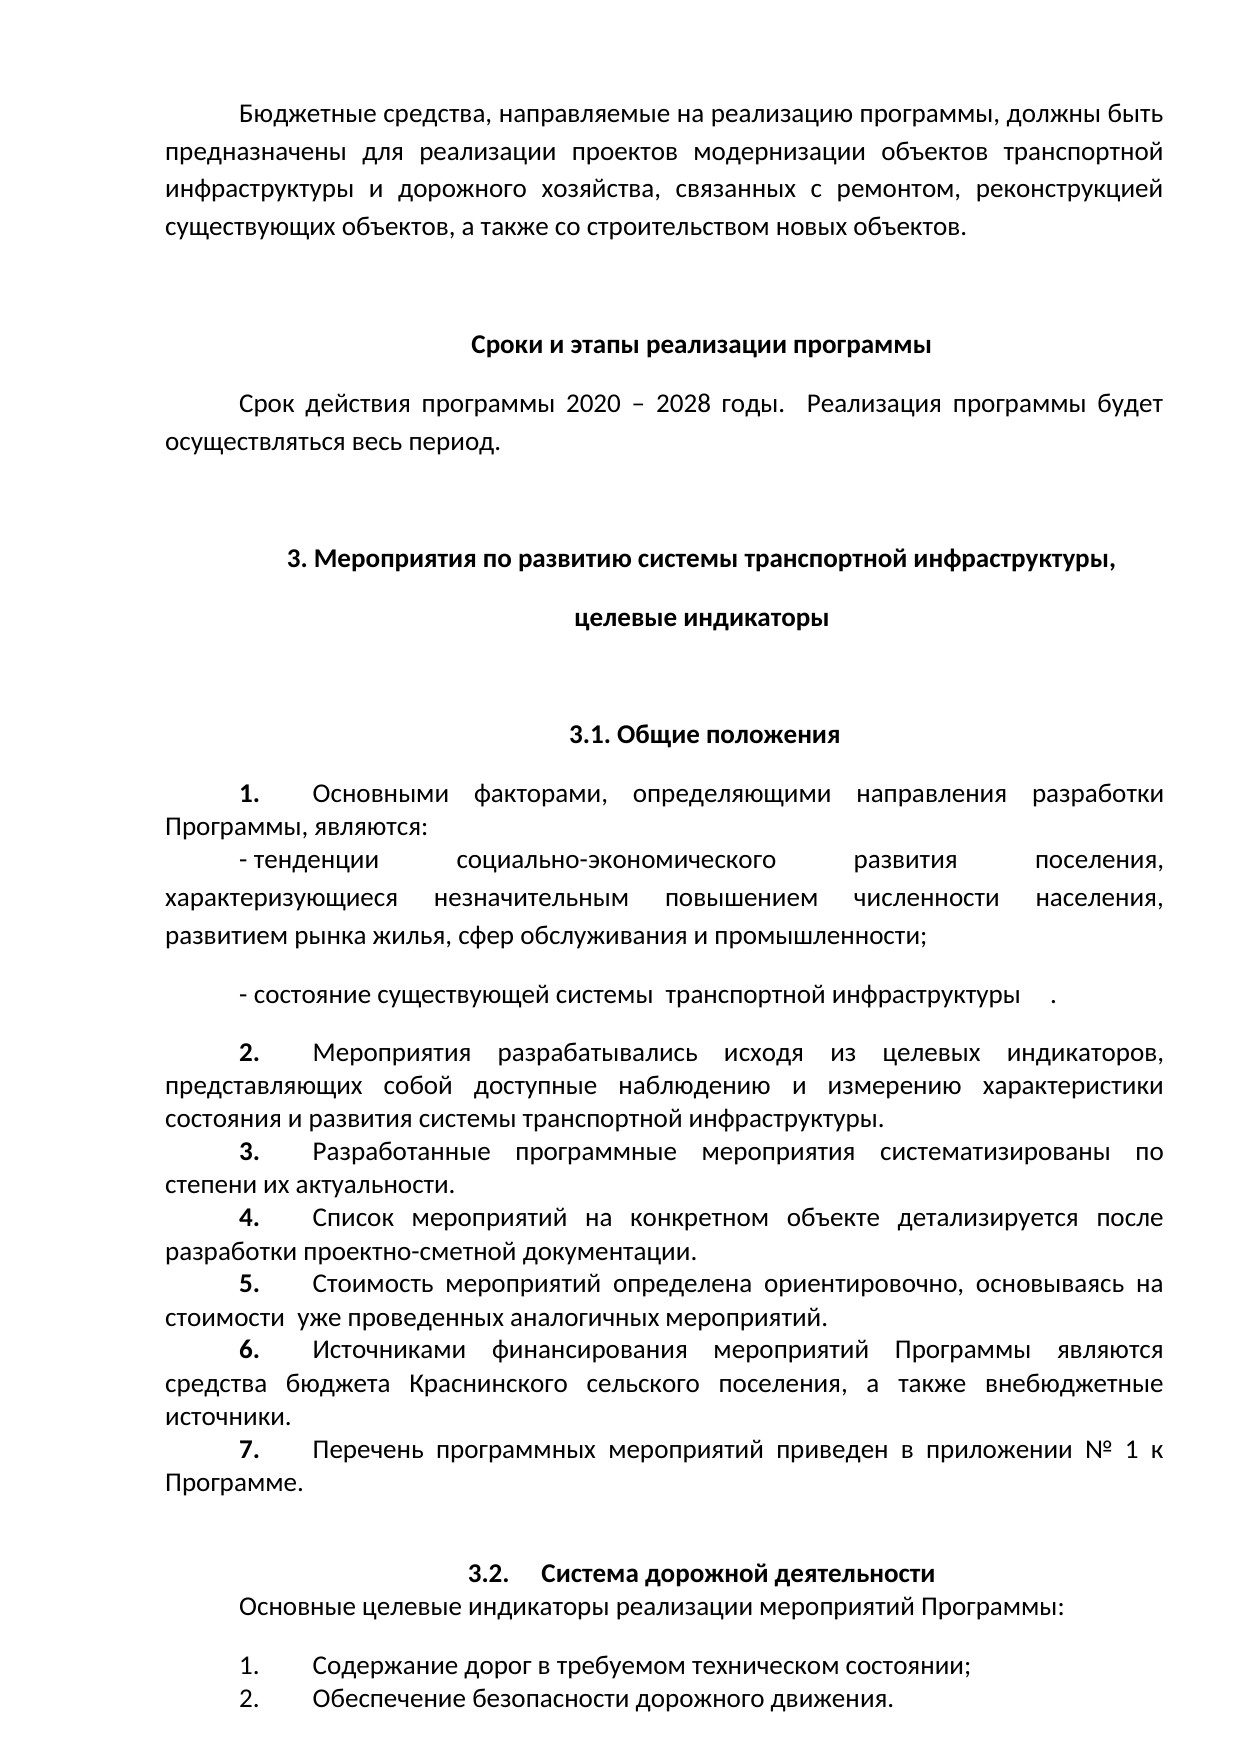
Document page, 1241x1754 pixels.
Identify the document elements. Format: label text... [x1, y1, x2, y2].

text - тенденции социально-экономического развития поселения, характеризующиеся незначительным повышением численности населения, развитием рынка жилья, сфер обслуживания и промышленности; [165, 842, 1165, 951]
text Основные целевые индикаторы реализации мероприятий Программы: [165, 1589, 1165, 1623]
list Перечень программных мероприятий приведен в приложении № 1 к Программе. [165, 1432, 1165, 1498]
text - состояние существующей системы транспортной инфраструктуры . [165, 977, 1165, 1010]
text Сроки и этапы реализации программы [165, 327, 1165, 360]
list Мероприятия разрабатывались исходя из целевых индикаторов, представляющих собой доступные наблюдению и измерению характеристики состояния и развития системы транспортной инфраструктуры. [165, 1036, 1165, 1134]
list Стоимость мероприятий определена ориентировочно, основываясь на стоимости уже проведенных аналогичных мероприятий. [165, 1267, 1165, 1333]
text 3. Мероприятия по развитию системы транспортной инфраструктуры, [165, 541, 1165, 574]
text Бюджетные средства, направляемые на реализацию программы, должны быть предназначены для реализации проектов модернизации объектов транспортной инфраструктуры и дорожного хозяйства, связанных с ремонтом, реконструкцией существующих объектов, а также со строительством новых объектов. [165, 96, 1165, 242]
text целевые индикаторы [165, 600, 1165, 633]
text Срок действия программы 2020 – 2028 годы. Реализация программы будет осуществляться весь период. [165, 386, 1165, 457]
list Обеспечение безопасности дорожного движения. [165, 1681, 1165, 1714]
list Основными факторами, определяющими направления разработки Программы, являются: [165, 776, 1165, 842]
text 3.1. Общие положения [165, 717, 1165, 750]
list Источниками финансирования мероприятий Программы являются средства бюджета Краснинского сельского поселения, а также внебюджетные источники. [165, 1333, 1165, 1432]
list Список мероприятий на конкретном объекте детализируется после разработки проектно-сметной документации. [165, 1201, 1165, 1267]
list Система дорожной деятельности [165, 1557, 1165, 1589]
list Разработанные программные мероприятия систематизированы по степени их актуальности. [165, 1134, 1165, 1201]
list Содержание дорог в требуемом техническом состоянии; [165, 1648, 1165, 1681]
